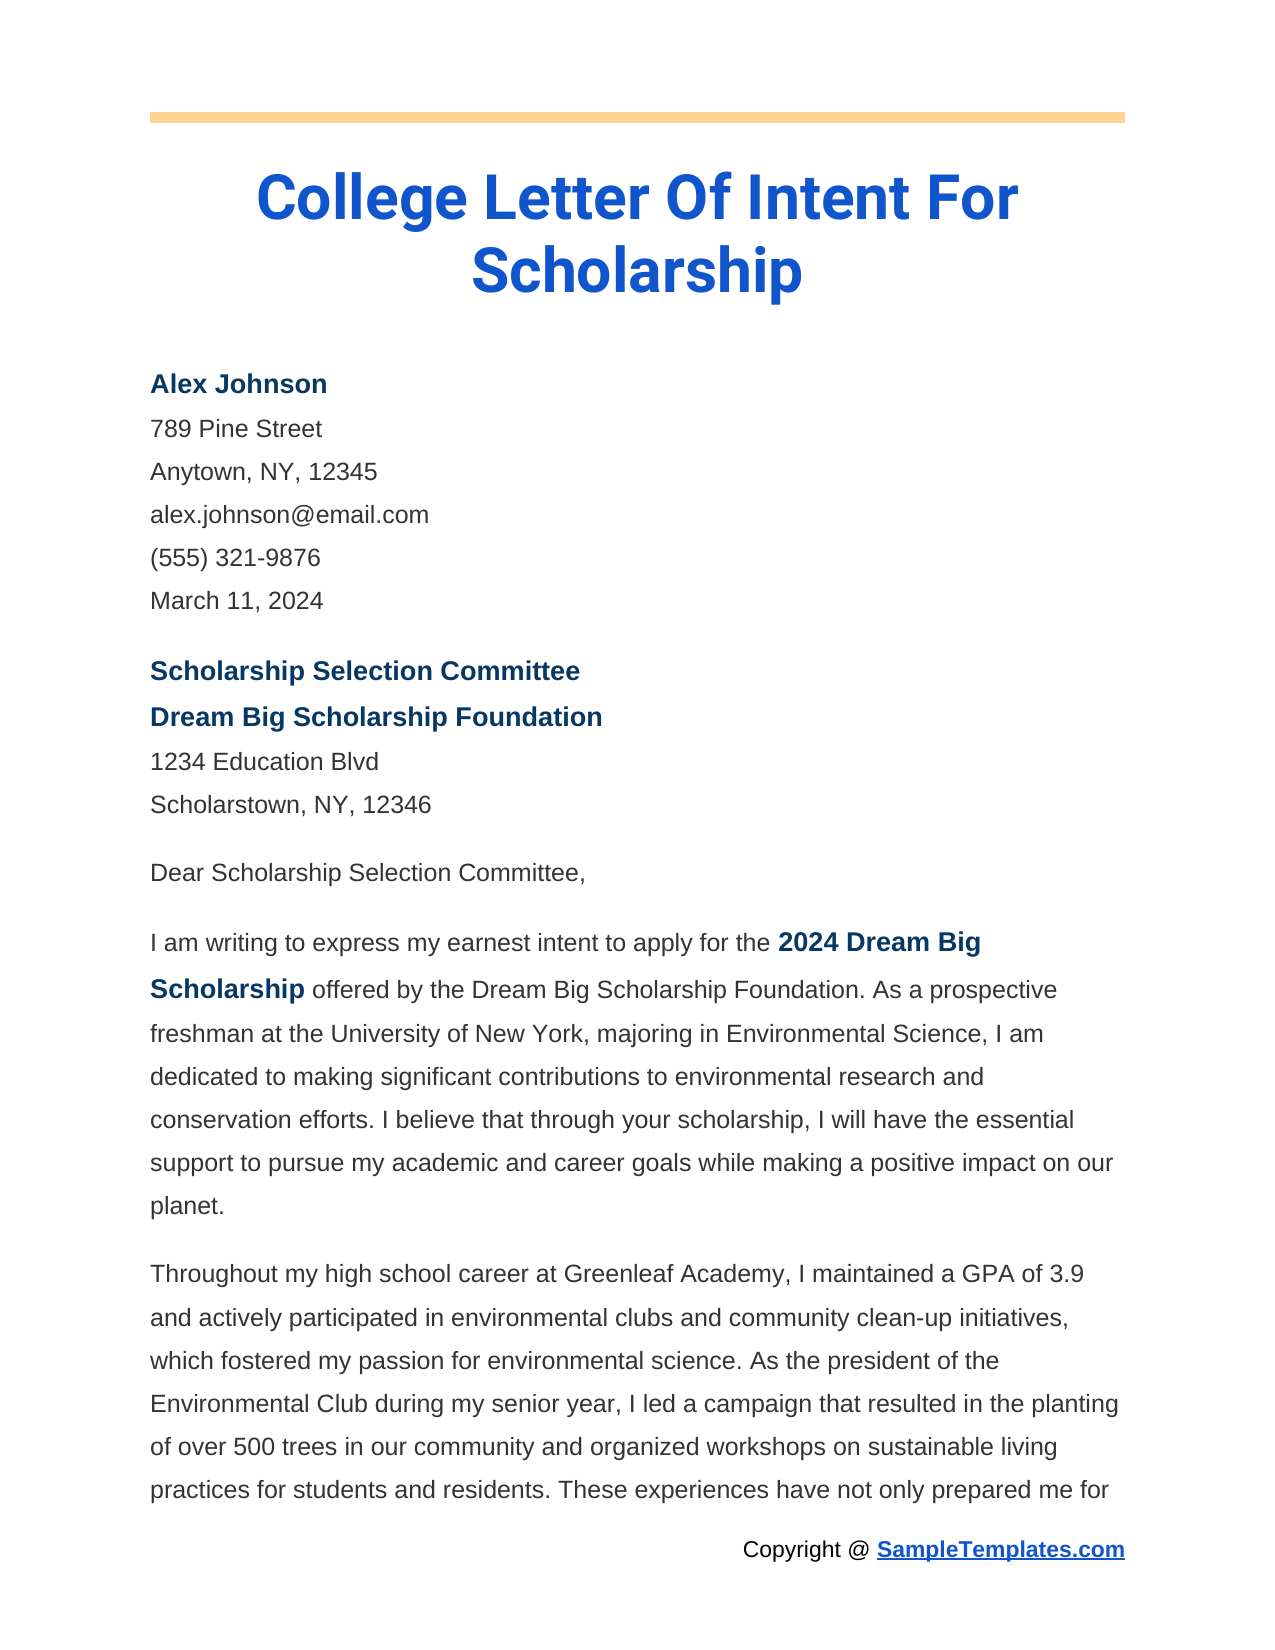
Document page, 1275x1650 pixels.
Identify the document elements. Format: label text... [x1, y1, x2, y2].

picture [150, 112, 1125, 123]
text I am writing to express my earnest intent to apply for the 2024 Dream Big Scholarship offered by the Dream Big Scholarship Foundation. As a prospective freshman at the University of New York, majoring in Environmental Science, I am dedicated to making significant contributions to environmental research and conservation efforts. I believe that through your scholarship, I will have the essential support to pursue my academic and career goals while making a positive impact on our planet. [150, 926, 1125, 1220]
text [150, 1259, 1125, 1504]
text College Letter Of Intent For Scholarship [150, 161, 1125, 308]
text Scholarship Selection Committee Dream Big Scholarship Foundation 1234 Education Blvd Scholarstown, NY, 12346 [150, 654, 1125, 819]
text Alex Johnson 789 Pine Street Anytown, NY, 12345 alex.johnson@email.com (555) 321-9876 March 11, 2024 [150, 368, 1125, 615]
text Dear Scholarship Selection Committee, [150, 858, 1125, 887]
